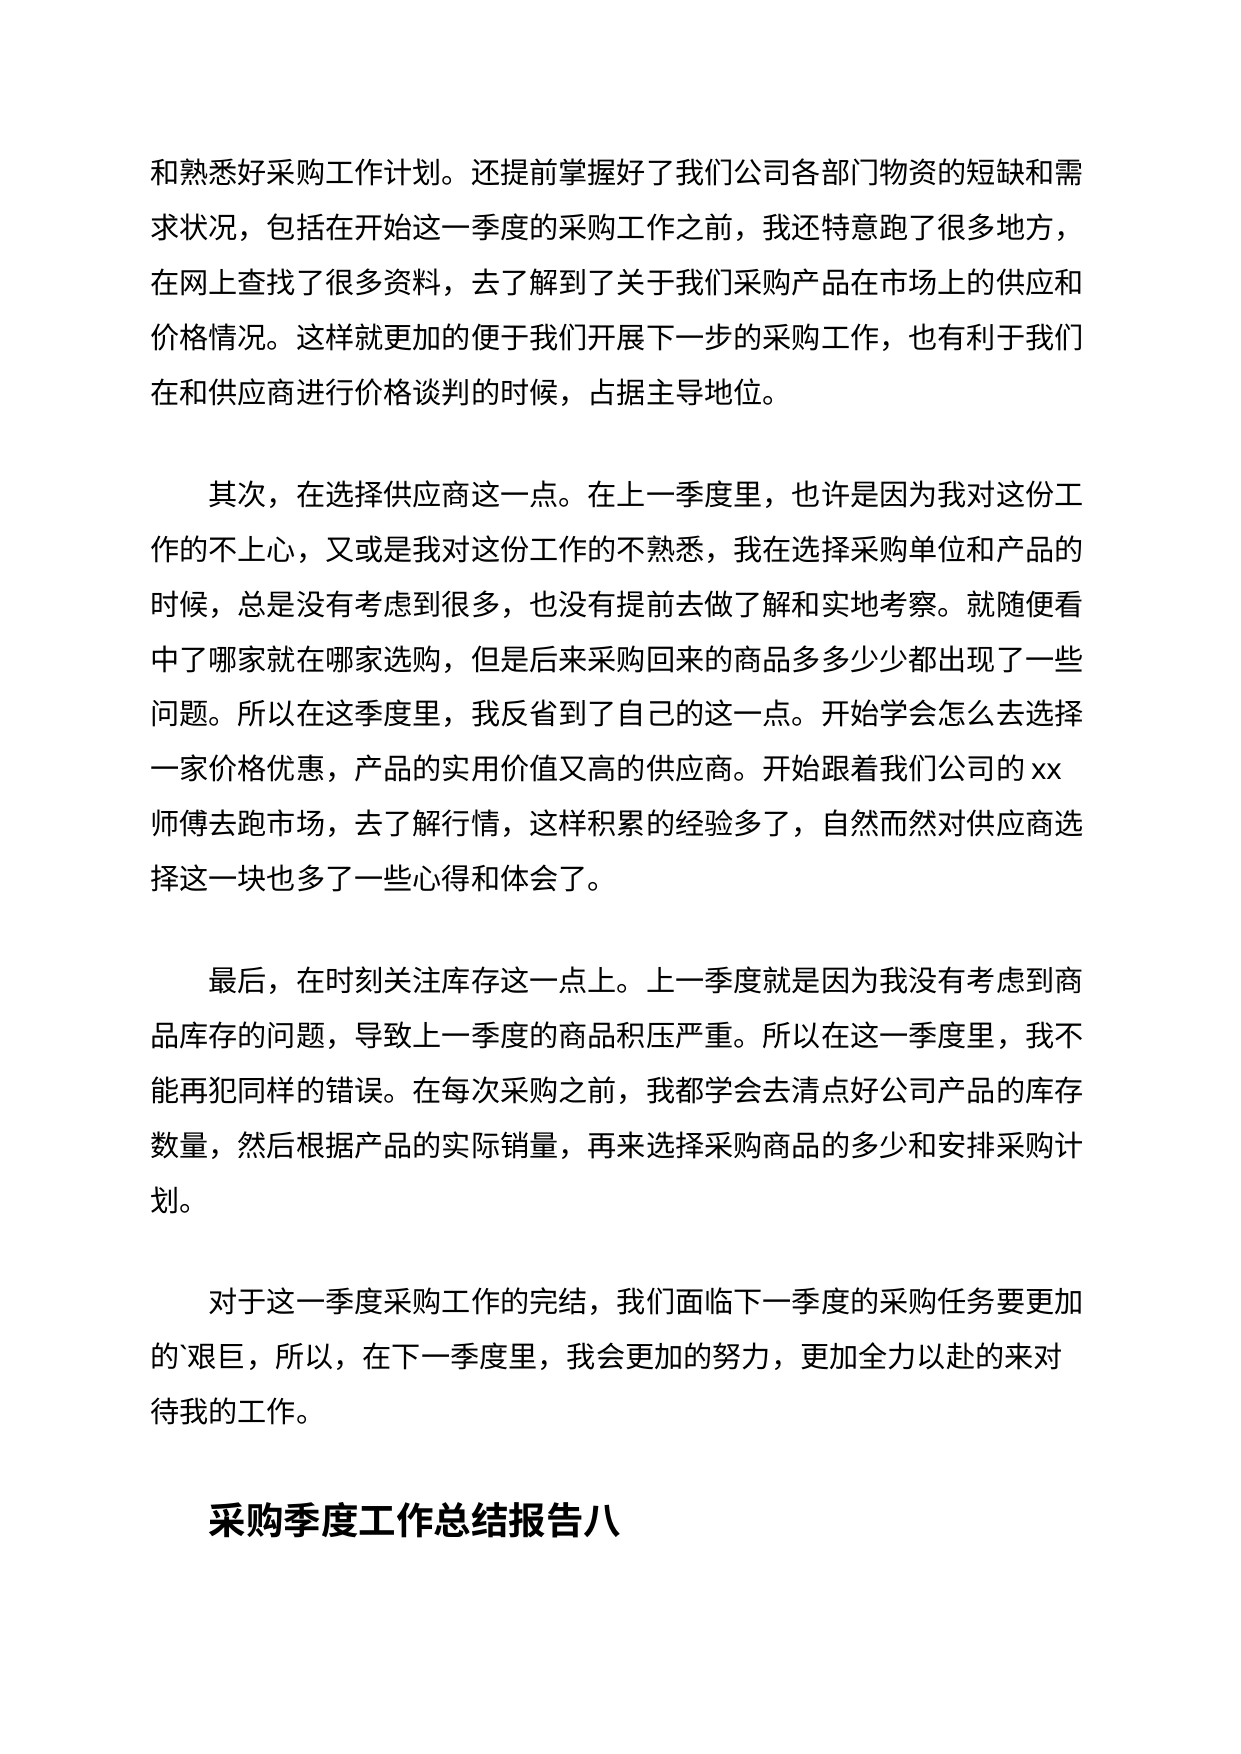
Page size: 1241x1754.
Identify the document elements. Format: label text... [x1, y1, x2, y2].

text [150, 150, 1090, 412]
text 采购季度工作总结报告八 [150, 1491, 1090, 1545]
text 最后，在时刻关注库存这一点上。上一季度就是因为我没有考虑到商品库存的问题，导致上一季度的商品积压严重。所以在这一季度里，我不能再犯同样的错误。在每次采购之前，我都学会去清点好公司产品的库存数量，然后根据产品的实际销量，再来选择采购商品的多少和安排采购计划。 [150, 957, 1090, 1219]
text 对于这一季度采购工作的完结，我们面临下一季度的采购任务要更加的`艰巨，所以，在下一季度里，我会更加的努力，更加全力以赴的来对待我的工作。 [150, 1279, 1090, 1431]
text 其次，在选择供应商这一点。在上一季度里，也许是因为我对这份工作的不上心，又或是我对这份工作的不熟悉，我在选择采购单位和产品的时候，总是没有考虑到很多，也没有提前去做了解和实地考察。就随便看中了哪家就在哪家选购，但是后来采购回来的商品多多少少都出现了一些问题。所以在这季度里，我反省到了自己的这一点。开始学会怎么去选择一家价格优惠，产品的实用价值又高的供应商。开始跟着我们公司的xx师傅去跑市场，去了解行情，这样积累的经验多了，自然而然对供应商选择这一块也多了一些心得和体会了。 [150, 471, 1090, 898]
